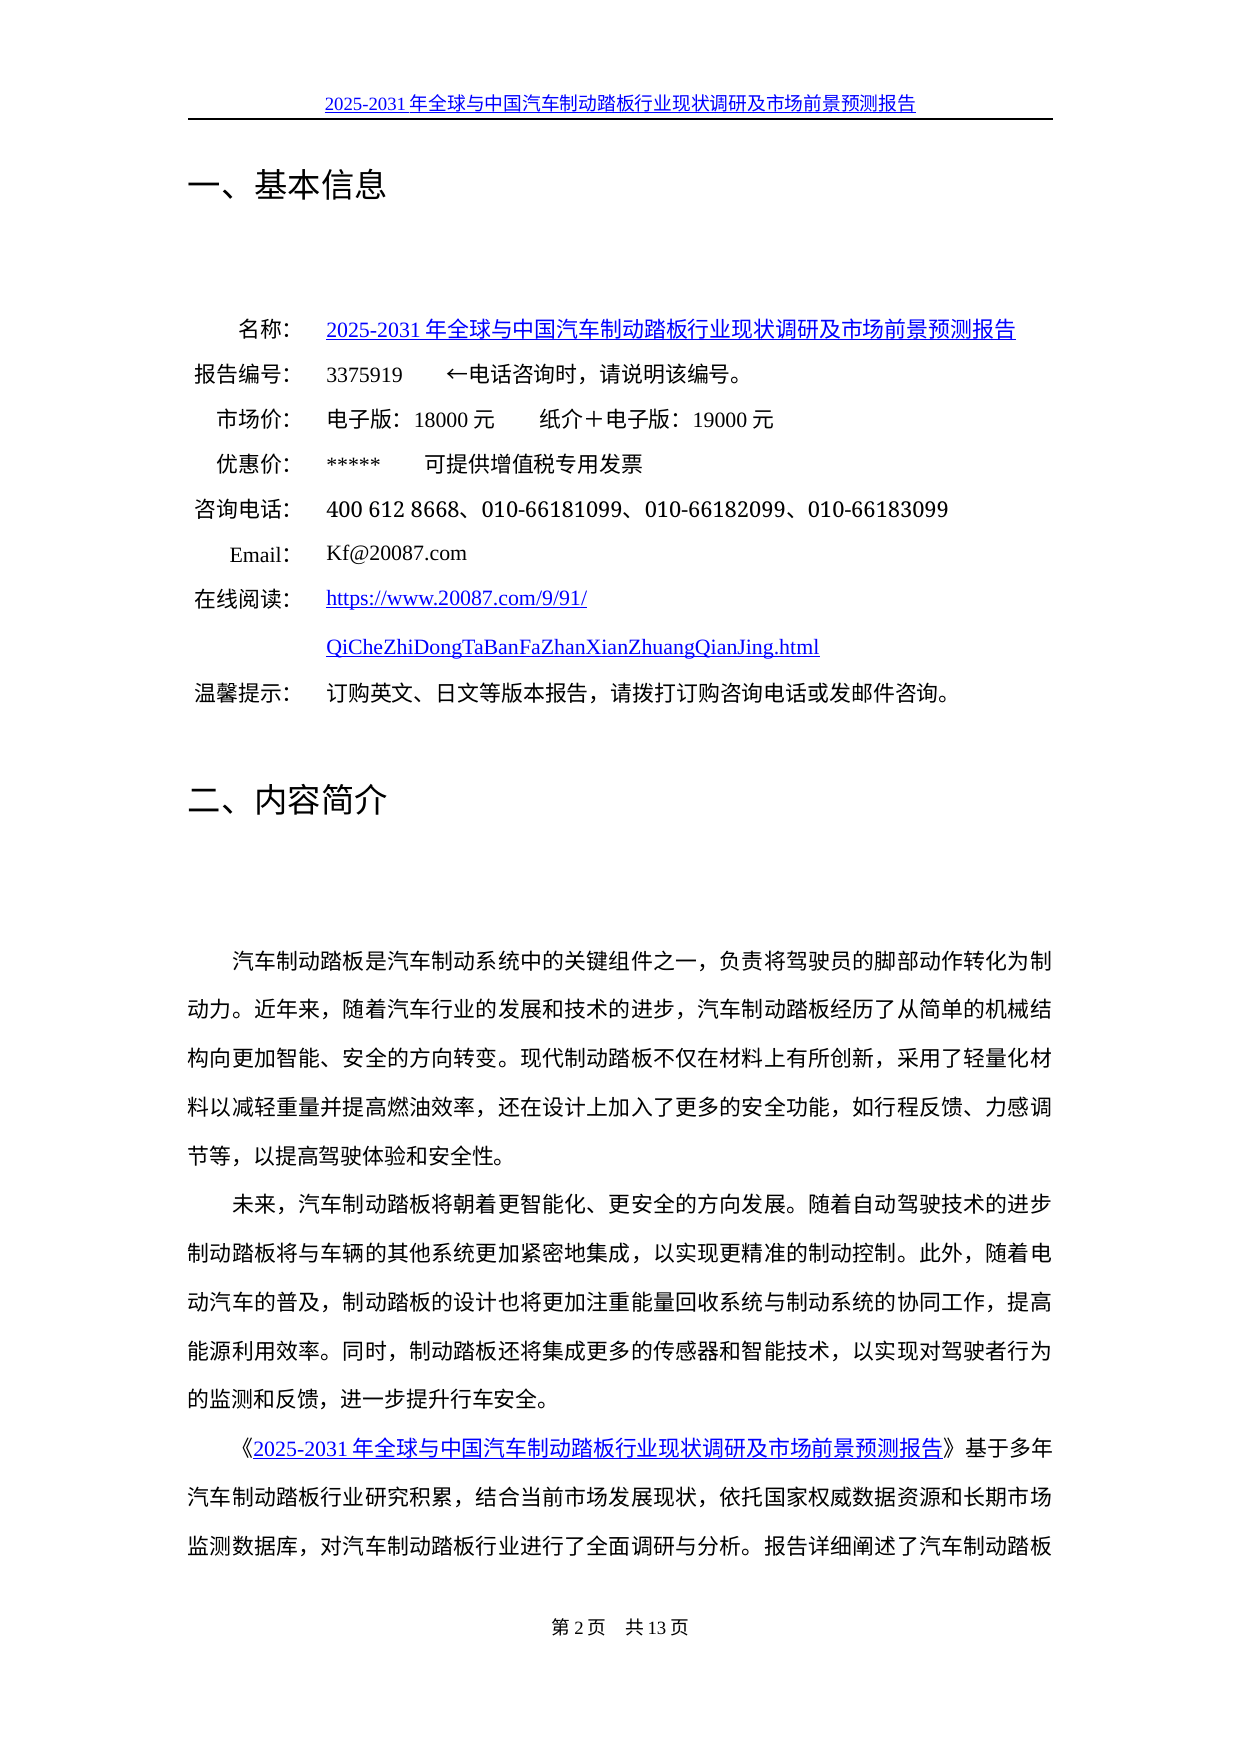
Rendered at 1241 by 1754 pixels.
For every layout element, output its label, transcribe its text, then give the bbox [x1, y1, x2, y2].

table_cell Email： [167, 537, 315, 582]
title 二、内容简介 [187, 766, 1053, 831]
table_header 2025-2031年全球与中国汽车制动踏板行业现状调研及市场前景预测报告 [315, 312, 1073, 357]
table_cell 400 612 8668、010-66181099、010-66182099、010-66183099 [315, 492, 1073, 537]
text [187, 943, 1053, 1561]
table_cell 温馨提示： [167, 675, 315, 720]
table_cell 电子版：18000 元 纸介＋电子版：19000 元 [315, 402, 1073, 447]
table_cell ***** 可提供增值税专用发票 [315, 447, 1073, 492]
table_cell 咨询电话： [167, 492, 315, 537]
table_cell 订购英文、日文等版本报告，请拨打订购咨询电话或发邮件咨询。 [315, 675, 1073, 720]
table_cell 市场价： [167, 402, 315, 447]
table_cell 3375919 ←电话咨询时，请说明该编号。 [315, 357, 1073, 402]
table_header 名称： [167, 312, 315, 357]
table_cell [315, 582, 1073, 675]
table_cell Kf@20087.com [315, 537, 1073, 582]
title 一、基本信息 [187, 150, 1053, 215]
table_cell 在线阅读： [167, 582, 315, 675]
table_cell 优惠价： [167, 447, 315, 492]
table_cell 报告编号： [167, 357, 315, 402]
